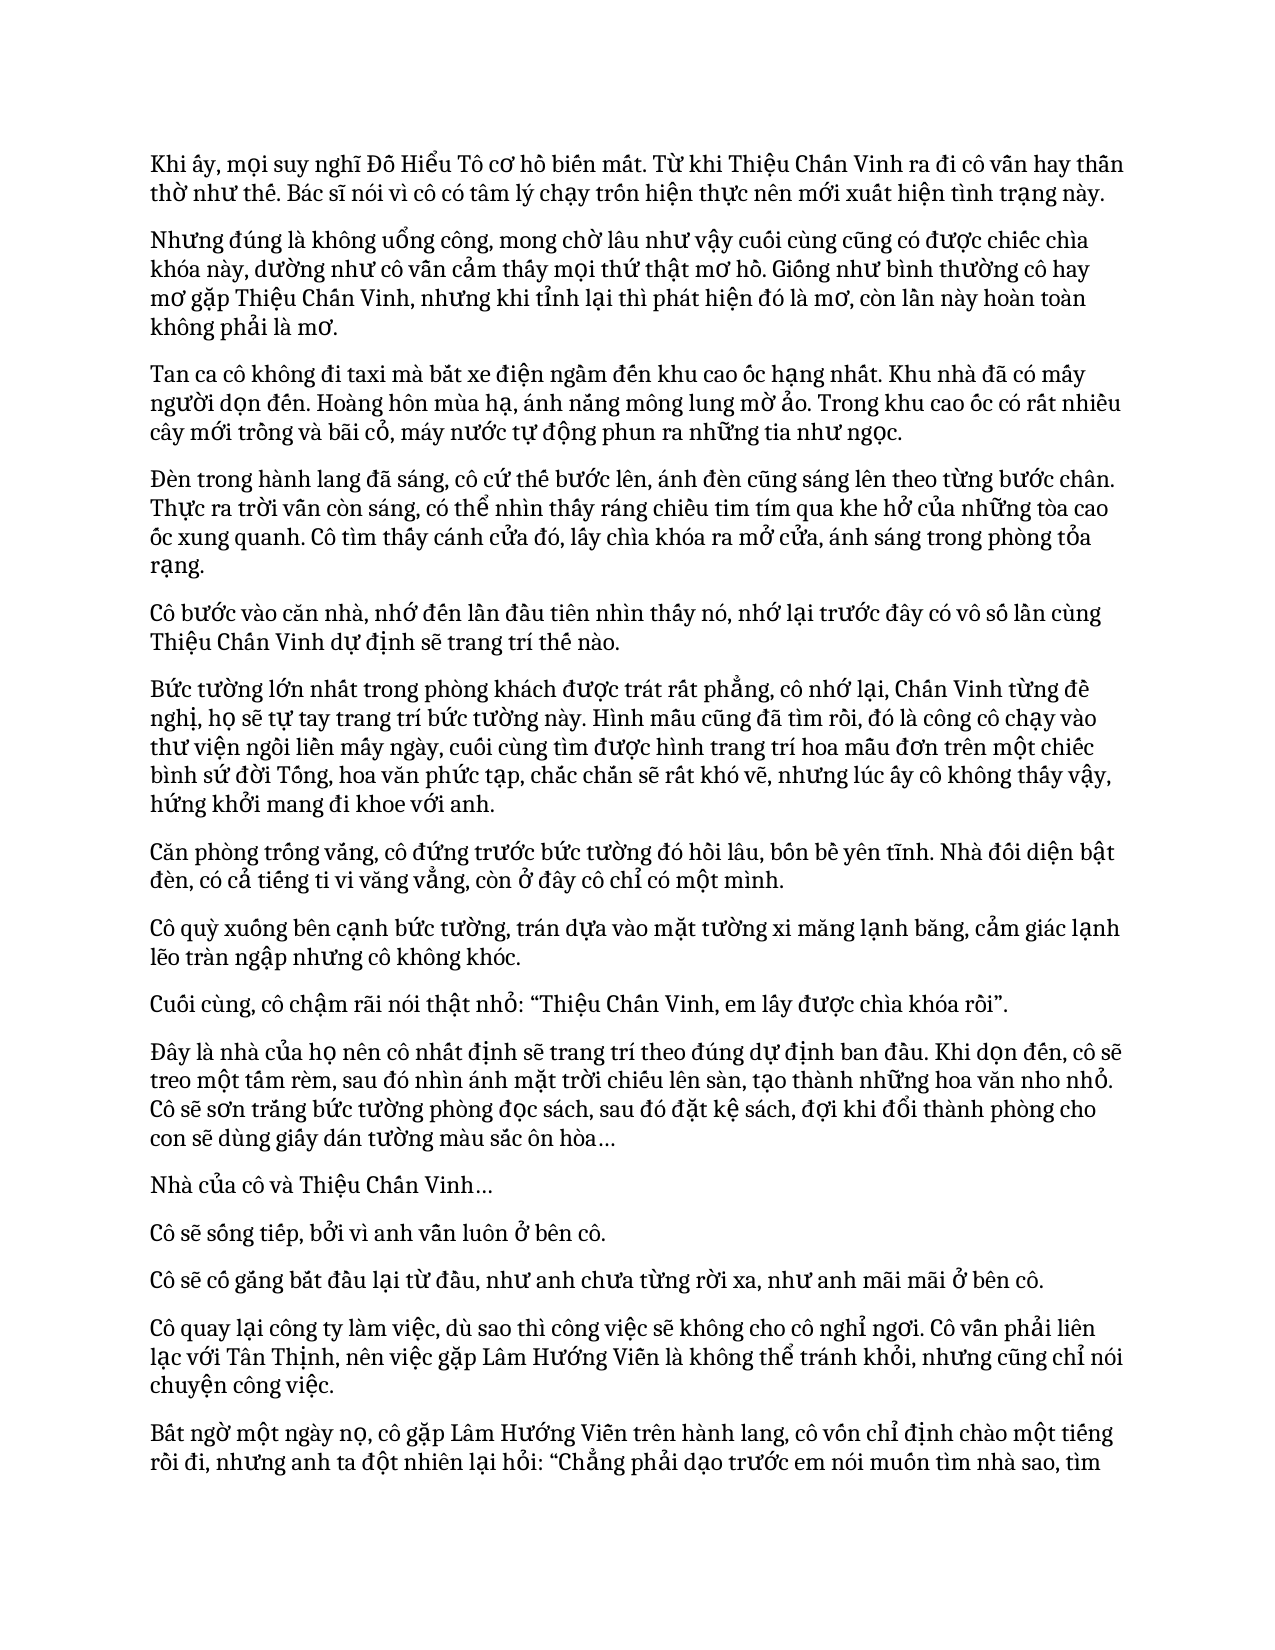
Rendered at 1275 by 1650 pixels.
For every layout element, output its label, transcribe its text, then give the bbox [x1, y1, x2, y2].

text Đây là nhà của họ nên cô nhất định sẽ trang trí theo đúng dự định ban đầu. Khi dọn đến, cô sẽ treo một tấm rèm, sau đó nhìn ánh mặt trời chiếu lên sàn, tạo thành những hoa văn nho nhỏ. Cô sẽ sơn trắng bức tường phòng đọc sách, sau đó đặt kệ sách, đợi khi đổi thành phòng cho con sẽ dùng giấy dán tường màu sắc ôn hòa… [150, 1037, 1125, 1152]
text Cô quỳ xuống bên cạnh bức tường, trán dựa vào mặt tường xi măng lạnh băng, cảm giác lạnh lẽo tràn ngập nhưng cô không khóc. [150, 914, 1125, 971]
text Nhà của cô và Thiệu Chấn Vinh… [150, 1171, 1125, 1200]
text Cô bước vào căn nhà, nhớ đến lần đầu tiên nhìn thấy nó, nhớ lại trước đây có vô số lần cùng Thiệu Chấn Vinh dự định sẽ trang trí thế nào. [150, 599, 1125, 656]
text Nhưng đúng là không uổng công, mong chờ lâu như vậy cuối cùng cũng có được chiếc chìa khóa này, dường như cô vẫn cảm thấy mọi thứ thật mơ hồ. Giống như bình thường cô hay mơ gặp Thiệu Chấn Vinh, nhưng khi tỉnh lại thì phát hiện đó là mơ, còn lần này hoàn toàn không phải là mơ. [150, 226, 1125, 341]
text Bức tường lớn nhất trong phòng khách được trát rất phẳng, cô nhớ lại, Chấn Vinh từng đề nghị, họ sẽ tự tay trang trí bức tường này. Hình mẫu cũng đã tìm rồi, đó là công cô chạy vào thư viện ngồi liền mấy ngày, cuối cùng tìm được hình trang trí hoa mẫu đơn trên một chiếc bình sứ đời Tống, hoa văn phức tạp, chắc chắn sẽ rất khó vẽ, nhưng lúc ấy cô không thấy vậy, hứng khởi mang đi khoe với anh. [150, 675, 1125, 819]
text Cô sẽ cố gắng bắt đầu lại từ đầu, như anh chưa từng rời xa, như anh mãi mãi ở bên cô. [150, 1266, 1125, 1295]
text Cuối cùng, cô chậm rãi nói thật nhỏ: “Thiệu Chấn Vinh, em lấy được chìa khóa rồi”. [150, 990, 1125, 1019]
text Căn phòng trống vắng, cô đứng trước bức tường đó hồi lâu, bốn bề yên tĩnh. Nhà đối diện bật đèn, có cả tiếng ti vi văng vẳng, còn ở đây cô chỉ có một mình. [150, 837, 1125, 895]
text Cô sẽ sống tiếp, bởi vì anh vẫn luôn ở bên cô. [150, 1219, 1125, 1247]
text Cô quay lại công ty làm việc, dù sao thì công việc sẽ không cho cô nghỉ ngơi. Cô vẫn phải liên lạc với Tân Thịnh, nên việc gặp Lâm Hướng Viễn là không thể tránh khỏi, nhưng cũng chỉ nói chuyện công việc. [150, 1314, 1125, 1400]
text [150, 1419, 1125, 1476]
text Tan ca cô không đi taxi mà bắt xe điện ngầm đến khu cao ốc hạng nhất. Khu nhà đã có mấy người dọn đến. Hoàng hôn mùa hạ, ánh nắng mông lung mờ ảo. Trong khu cao ốc có rất nhiều cây mới trồng và bãi cỏ, máy nước tự động phun ra những tia như ngọc. [150, 360, 1125, 446]
text Đèn trong hành lang đã sáng, cô cứ thế bước lên, ánh đèn cũng sáng lên theo từng bước chân. Thực ra trời vẫn còn sáng, có thể nhìn thấy ráng chiều tim tím qua khe hở của những tòa cao ốc xung quanh. Cô tìm thấy cánh cửa đó, lấy chìa khóa ra mở cửa, ánh sáng trong phòng tỏa rạng. [150, 465, 1125, 580]
text Khi ấy, mọi suy nghĩ Đỗ Hiểu Tô cơ hồ biến mất. Từ khi Thiệu Chấn Vinh ra đi cô vẫn hay thẫn thờ như thế. Bác sĩ nói vì cô có tâm lý chạy trốn hiện thực nên mới xuất hiện tình trạng này. [150, 150, 1125, 207]
